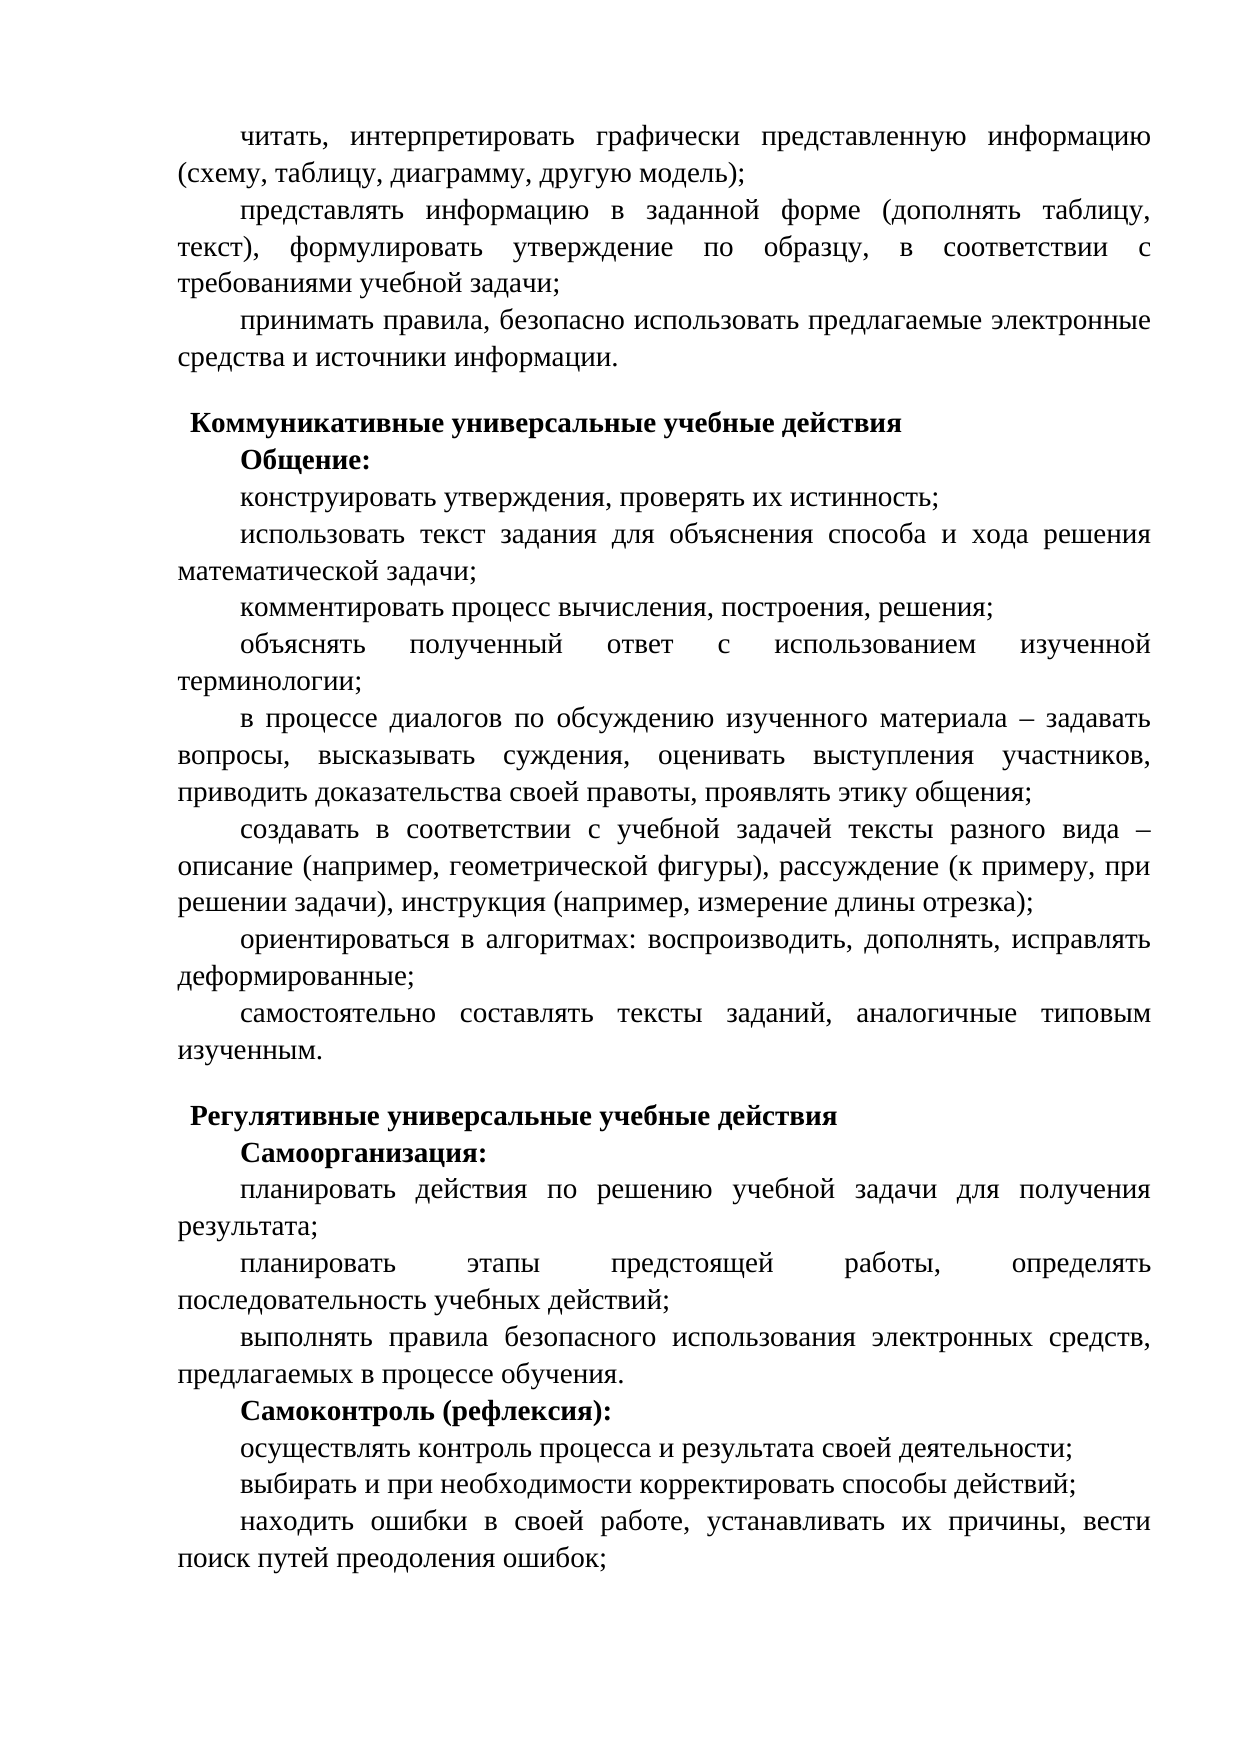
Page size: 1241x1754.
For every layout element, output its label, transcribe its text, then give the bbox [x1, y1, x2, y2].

text самостоятельно составлять тексты заданий, аналогичные типовым изученным. [177, 995, 1152, 1066]
text планировать действия по решению учебной задачи для получения результата; [177, 1172, 1152, 1242]
text конструировать утверждения, проверять их истинность; [177, 479, 1152, 512]
text находить ошибки в своей работе, устанавливать их причины, вести поиск путей преодоления ошибок; [177, 1503, 1152, 1574]
text использовать текст задания для объяснения способа и хода решения математической задачи; [177, 516, 1152, 586]
text выбирать и при необходимости корректировать способы действий; [177, 1467, 1152, 1500]
text выполнять правила безопасного использования электронных средств, предлагаемых в процессе обучения. [177, 1319, 1152, 1389]
text Коммуникативные универсальные учебные действия [190, 405, 1152, 439]
text ориентироваться в алгоритмах: воспроизводить, дополнять, исправлять деформированные; [177, 921, 1152, 992]
text в процессе диалогов по обсуждению изученного материала – задавать вопросы, высказывать суждения, оценивать выступления участников, приводить доказательства своей правоты, проявлять этику общения; [177, 700, 1152, 807]
text Самоконтроль (рефлексия): [177, 1393, 1152, 1426]
text принимать правила, безопасно использовать предлагаемые электронные средства и источники информации. [177, 302, 1152, 373]
text комментировать процесс вычисления, построения, решения; [177, 589, 1152, 623]
text представлять информацию в заданной форме (дополнять таблицу, текст), формулировать утверждение по образцу, в соответствии с требованиями учебной задачи; [177, 192, 1152, 299]
text создавать в соответствии с учебной задачей тексты разного вида – описание (например, геометрической фигуры), рассуждение (к примеру, при решении задачи), инструкция (например, измерение длины отрезка); [177, 811, 1152, 918]
text Общение: [177, 442, 1152, 476]
text Самоорганизация: [177, 1135, 1152, 1168]
text объяснять полученный ответ с использованием изученной терминологии; [177, 626, 1152, 697]
text Регулятивные универсальные учебные действия [190, 1098, 1152, 1131]
text осуществлять контроль процесса и результата своей деятельности; [177, 1430, 1152, 1463]
text читать, интерпретировать графически представленную информацию (схему, таблицу, диаграмму, другую модель); [177, 118, 1152, 188]
text планировать этапы предстоящей работы, определять последовательность учебных действий; [177, 1245, 1152, 1316]
